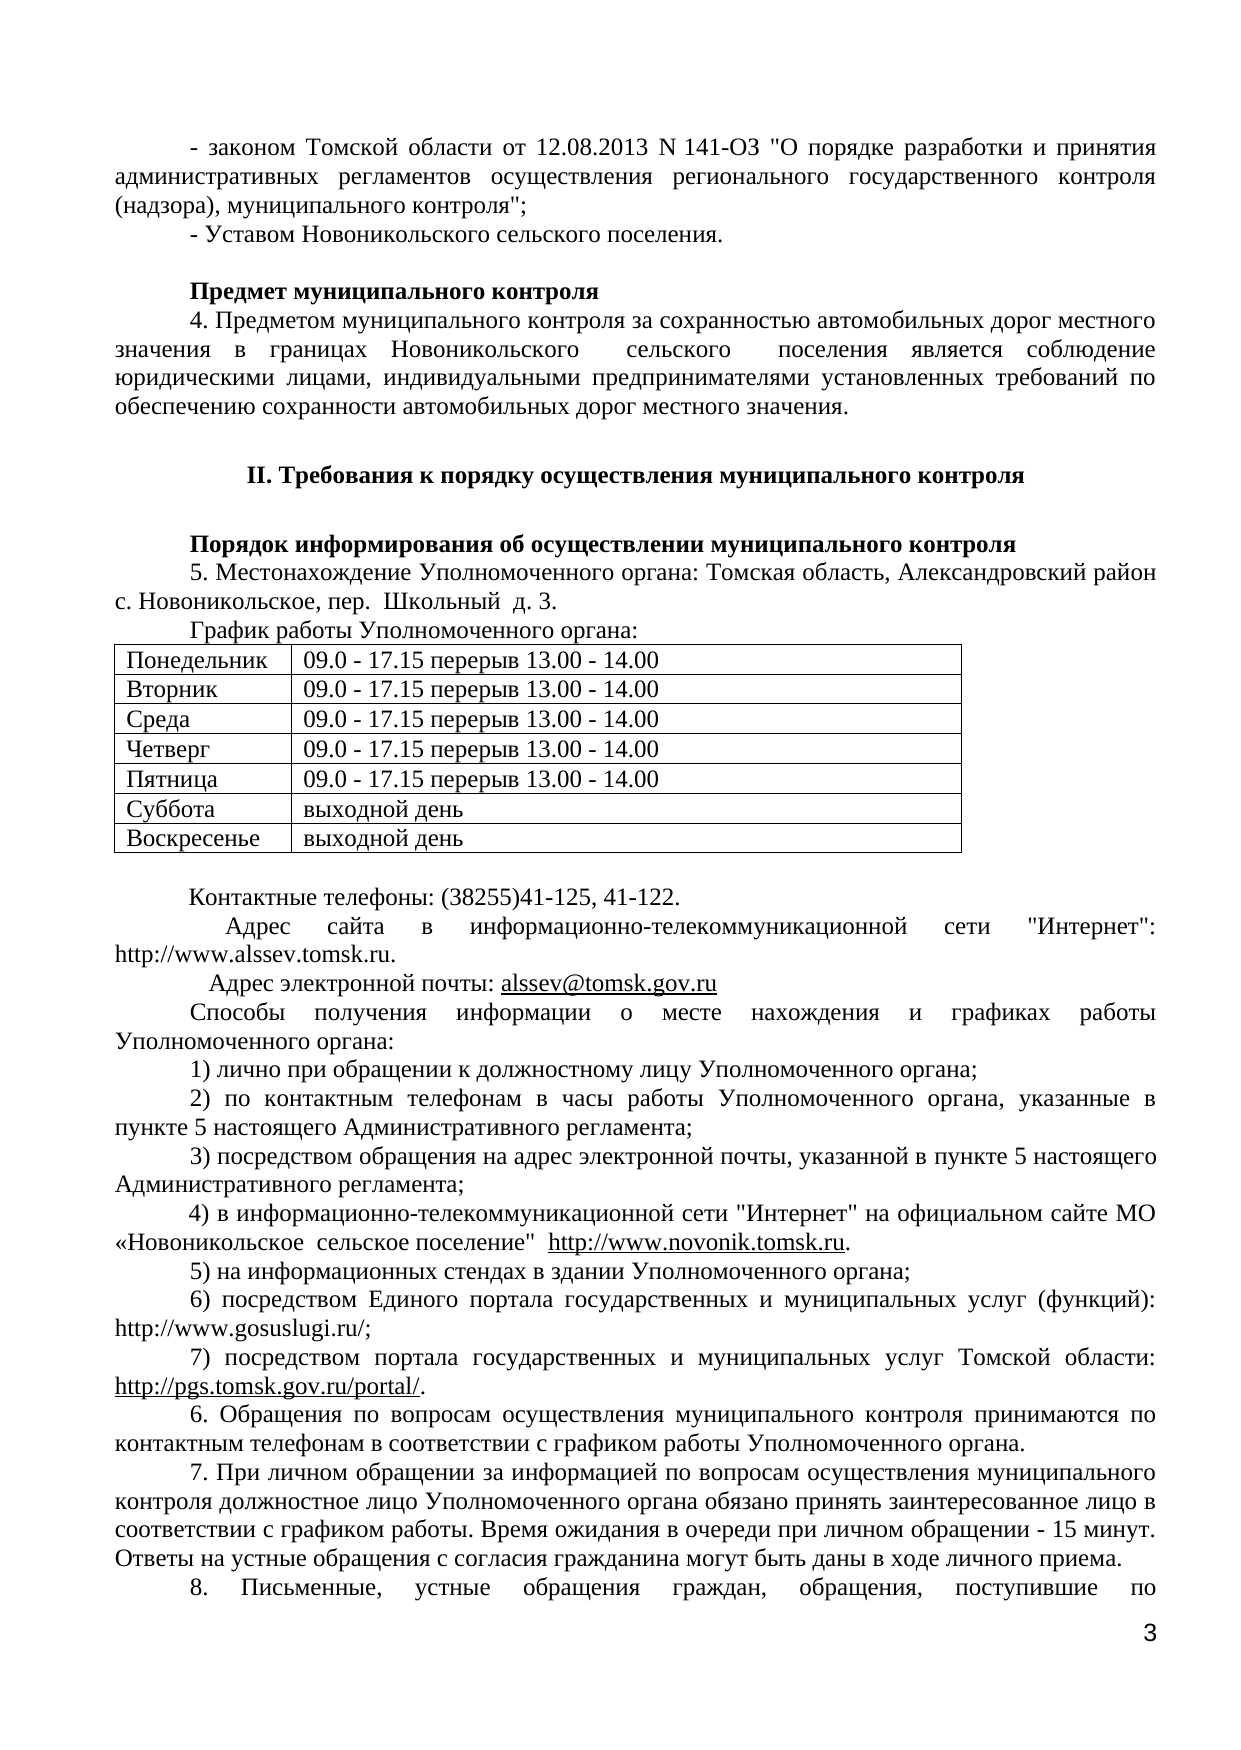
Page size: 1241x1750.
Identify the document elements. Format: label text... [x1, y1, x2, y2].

text 3) посредством обращения на адрес электронной почты, указанной в пункте 5 настоящего Административного регламента; [114, 1141, 1157, 1198]
text 4. Предметом муниципального контроля за сохранностью автомобильных дорог местного значения в границах Новоникольского сельского поселения является соблюдение юридическими лицами, индивидуальными предпринимателями установленных требований по обеспечению сохранности автомобильных дорог местного значения. [114, 305, 1157, 420]
table_cell Четверг [115, 734, 291, 763]
text 5. Местонахождение Уполномоченного органа: Томская область, Александровский район с. Новоникольское, пер. Школьный д. 3. [114, 557, 1157, 615]
subtitle II. Требования к порядку осуществления муниципального контроля [114, 460, 1157, 489]
text График работы Уполномоченного органа: [114, 615, 1157, 644]
table_cell 09.0 - 17.15 перерыв 13.00 - 14.00 [292, 764, 961, 793]
table_cell Суббота [115, 794, 291, 822]
table_cell выходной день [292, 824, 961, 852]
text 6) посредством Единого портала государственных и муниципальных услуг (функций): http://www.gosuslugi.ru/; [114, 1284, 1157, 1342]
table_cell 09.0 - 17.15 перерыв 13.00 - 14.00 [292, 704, 961, 733]
text 1) лично при обращении к должностному лицу Уполномоченного органа; [114, 1054, 1157, 1083]
text - Уставом Новоникольского сельского поселения. [114, 219, 1157, 247]
text Способы получения информации о месте нахождения и графиках работы Уполномоченного органа: [114, 997, 1157, 1054]
text Предмет муниципального контроля [114, 276, 1157, 305]
text Порядок информирования об осуществлении муниципального контроля [114, 529, 1157, 557]
table_cell Среда [115, 704, 291, 733]
table_cell Пятница [115, 764, 291, 793]
text 6. Обращения по вопросам осуществления муниципального контроля принимаются по контактным телефонам в соответствии с графиком работы Уполномоченного органа. [114, 1399, 1157, 1457]
table_cell Вторник [115, 675, 291, 703]
table_header Понедельник [115, 645, 291, 673]
text 7. При личном обращении за информацией по вопросам осуществления муниципального контроля должностное лицо Уполномоченного органа обязано принять заинтересованное лицо в соответствии с графиком работы. Время ожидания в очереди при личном обращении - 15 минут. Ответы на устные обращения с согласия гражданина могут быть даны в ходе личного приема. [114, 1457, 1157, 1572]
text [114, 1572, 1157, 1601]
table_header 09.0 - 17.15 перерыв 13.00 - 14.00 [292, 645, 961, 673]
table_cell выходной день [292, 794, 961, 822]
text 5) на информационных стендах в здании Уполномоченного органа; [114, 1256, 1157, 1284]
text - законом Томской области от 12.08.2013 N 141-ОЗ "О порядке разработки и принятия административных регламентов осуществления регионального государственного контроля (надзора), муниципального контроля"; [114, 132, 1157, 219]
text Адрес электронной почты: alssev@tomsk.gov.ru [114, 968, 1157, 997]
text 4) в информационно-телекоммуникационной сети "Интернет" на официальном сайте МО «Новоникольское сельское поселение" http://www.novonik.tomsk.ru. [114, 1198, 1157, 1256]
text 7) посредством портала государственных и муниципальных услуг Томской области: http://pgs.tomsk.gov.ru/portal/. [114, 1342, 1157, 1399]
table_cell Воскресенье [115, 824, 291, 852]
text Адрес сайта в информационно-телекоммуникационной сети "Интернет": http://www.alssev.tomsk.ru. [114, 911, 1157, 968]
text Контактные телефоны: (38255)41-125, 41-122. [114, 882, 1157, 911]
table_cell 09.0 - 17.15 перерыв 13.00 - 14.00 [292, 734, 961, 763]
table_cell 09.0 - 17.15 перерыв 13.00 - 14.00 [292, 675, 961, 703]
text 2) по контактным телефонам в часы работы Уполномоченного органа, указанные в пункте 5 настоящего Административного регламента; [114, 1083, 1157, 1141]
